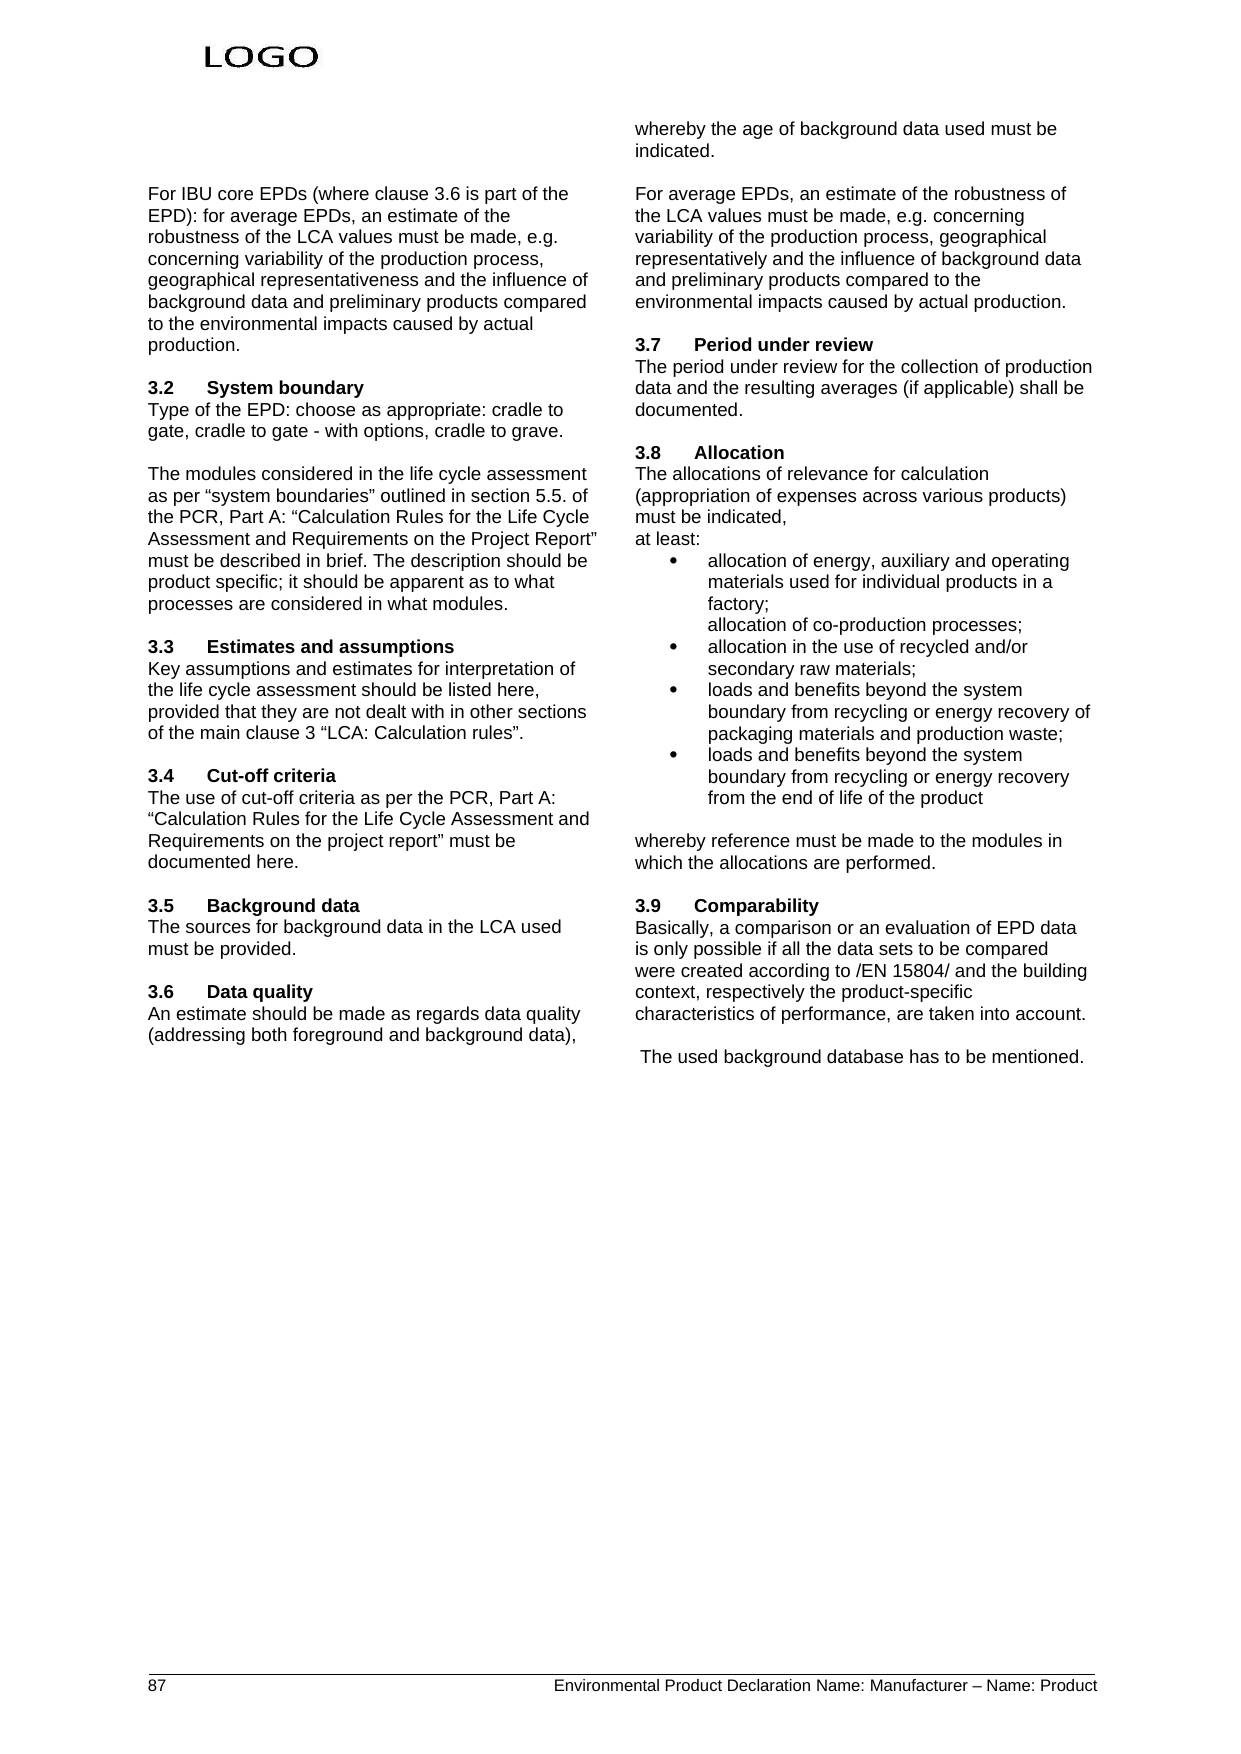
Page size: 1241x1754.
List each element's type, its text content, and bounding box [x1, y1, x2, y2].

text The period under review for the collection of production data and the resulting averages (if applicable) shall be documented. [635, 355, 1093, 420]
text Key assumptions and estimates for interpretation of the life cycle assessment should be listed here, provided that they are not dealt with in other sections of the main clause 3 “LCA: Calculation rules”. [148, 657, 605, 743]
subtitle Period under review [635, 334, 1093, 355]
picture [148, 13, 623, 102]
text at least: [635, 528, 1093, 549]
text allocation in the use of recycled and/or secondary raw materials; [670, 636, 1093, 679]
subtitle Estimates and assumptions [148, 636, 605, 657]
text loads and benefits beyond the system boundary from recycling or energy recovery from the end of life of the product [670, 744, 1093, 809]
subtitle Allocation [635, 442, 1093, 463]
text For average EPDs, an estimate of the robustness of the LCA values must be made, e.g. concerning variability of the production process, geographical representatively and the influence of background data and preliminary products compared to the environmental impacts caused by actual production. [635, 183, 1093, 312]
text loads and benefits beyond the system boundary from recycling or energy recovery of packaging materials and production waste; [670, 679, 1093, 744]
text An estimate should be made as regards data quality (addressing both foreground and background data), whereby the age of background data used must be indicated. [635, 118, 1093, 161]
subtitle Background data [148, 894, 605, 916]
text For IBU core EPDs (where clause 3.6 is part of the EPD): for average EPDs, an estimate of the robustness of the LCA values must be made, e.g. concerning variability of the production process, geographical representativeness and the influence of background data and preliminary products compared to the environmental impacts caused by actual production. [148, 183, 605, 355]
subtitle Cut-off criteria [148, 765, 605, 787]
list allocation of co-production processes; [707, 614, 1093, 636]
text allocation of energy, auxiliary and operating materials used for individual products in a factory; [670, 549, 1093, 614]
text The modules considered in the life cycle assessment as per “system boundaries” outlined in section 5.5. of the PCR, Part A: “Calculation Rules for the Life Cycle Assessment and Requirements on the Project Report” must be described in brief. The description should be product specific; it should be apparent as to what processes are considered in what modules. [148, 463, 605, 614]
text whereby reference must be made to the modules in which the allocations are performed. [635, 830, 1093, 873]
text An estimate should be made as regards data quality (addressing both foreground and background data), whereby the age of background data used must be indicated. [148, 1002, 605, 1045]
subtitle Data quality [148, 981, 605, 1002]
text Basically, a comparison or an evaluation of EPD data is only possible if all the data sets to be compared were created according to /EN 15804/ and the building context, respectively the product-specific characteristics of performance, are taken into account. [635, 916, 1093, 1024]
text Type of the EPD: choose as appropriate: cradle to gate, cradle to gate - with options, cradle to grave. [148, 398, 605, 442]
text The sources for background data in the LCA used must be provided. [148, 916, 605, 959]
text The allocations of relevance for calculation (appropriation of expenses across various products) must be indicated, [635, 463, 1093, 528]
subtitle System boundary [148, 377, 605, 398]
text The used background database has to be mentioned. [635, 1046, 1093, 1067]
subtitle Comparability [635, 895, 1093, 916]
text The use of cut-off criteria as per the PCR, Part A: “Calculation Rules for the Life Cycle Assessment and Requirements on the project report” must be documented here. [148, 787, 605, 873]
